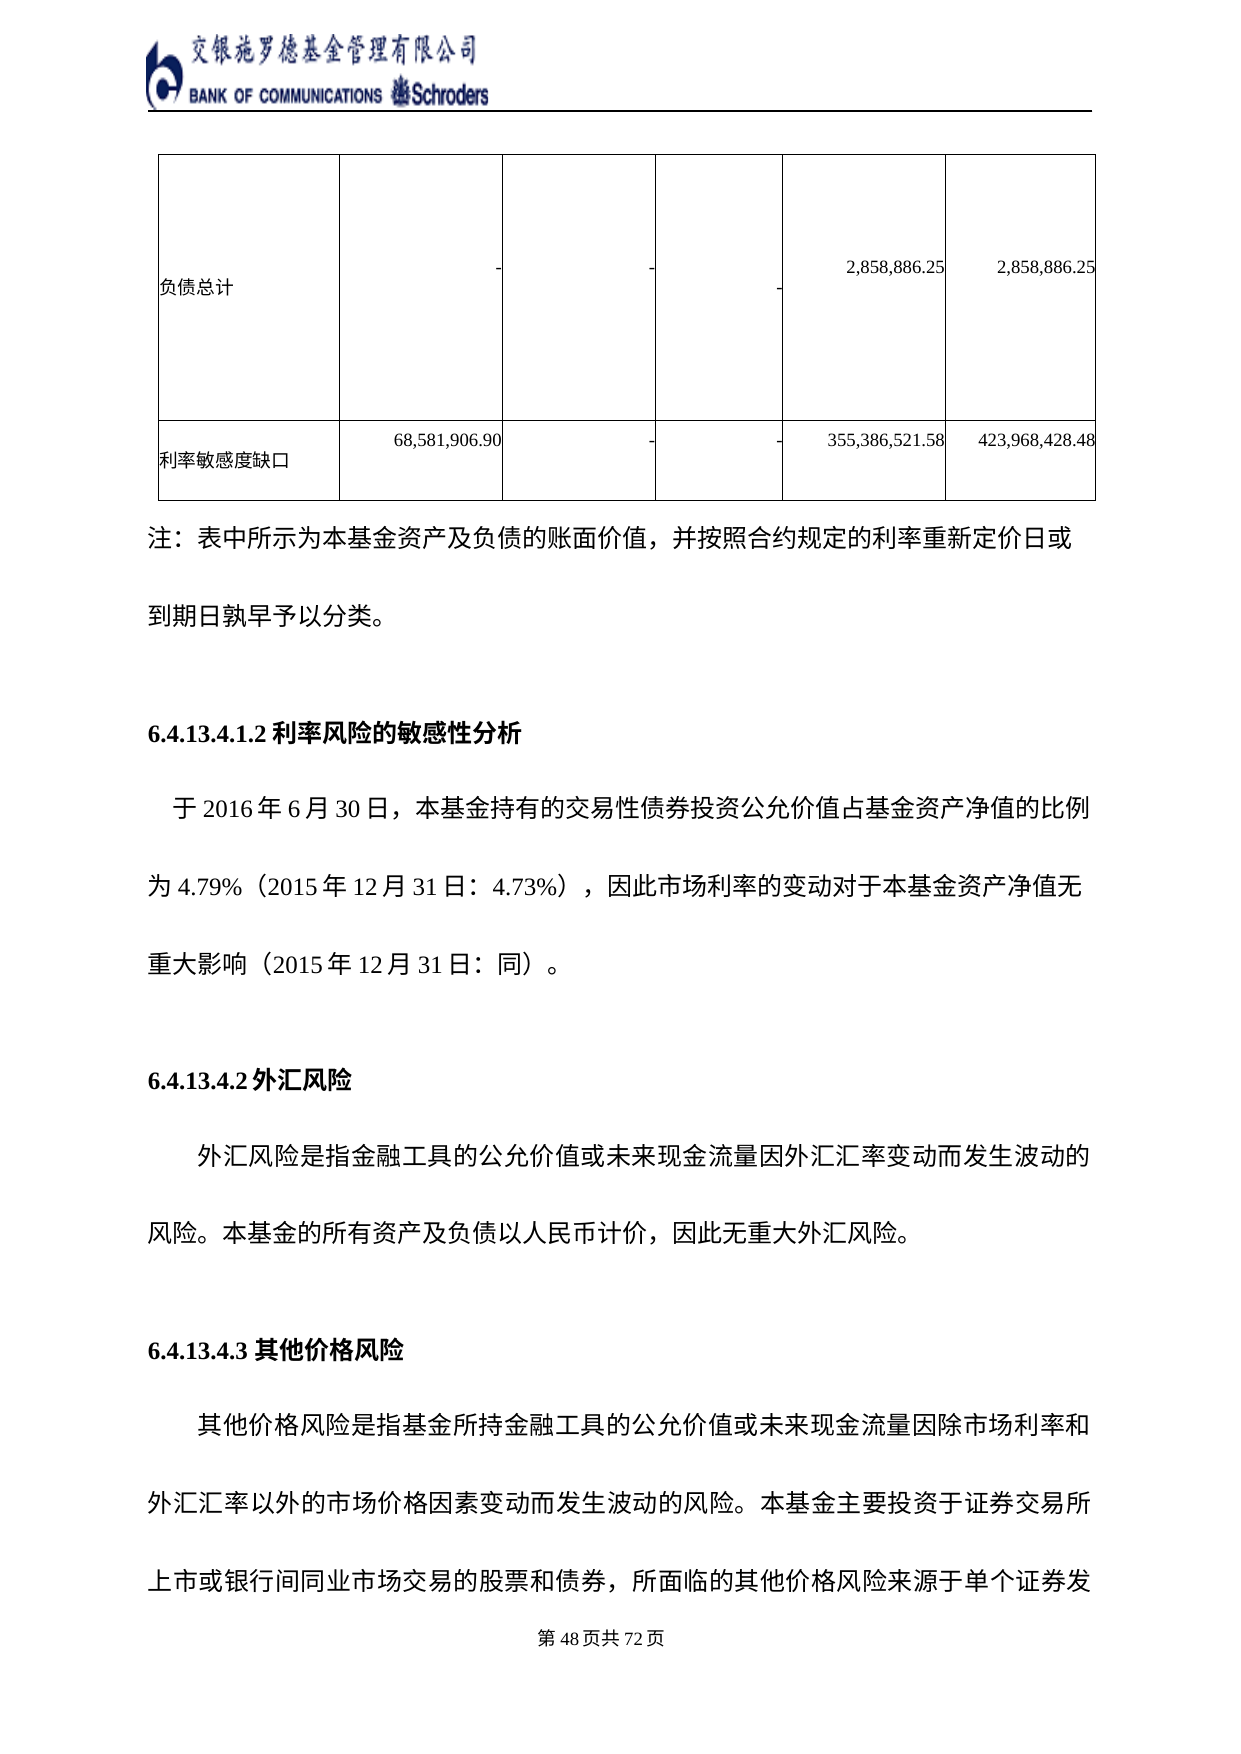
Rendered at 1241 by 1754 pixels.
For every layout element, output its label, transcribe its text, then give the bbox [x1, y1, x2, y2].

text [148, 1391, 1092, 1612]
table_cell - [340, 155, 502, 420]
table_cell 2,858,886.25 [946, 155, 1095, 420]
table_cell 利率敏感度缺口 [159, 421, 339, 500]
text 外汇风险是指金融工具的公允价值或未来现金流量因外汇汇率变动而发生波动的风险。本基金的所有资产及负债以人民币计价，因此无重大外汇风险。 [148, 1122, 1092, 1264]
table_cell 2,858,886.25 [783, 155, 945, 420]
table_cell 68,581,906.90 [340, 421, 502, 500]
table_cell 423,968,428.48 [946, 421, 1095, 500]
table_cell 355,386,521.58 [783, 421, 945, 500]
text 6.4.13.4.2外汇风险 [148, 1046, 1092, 1111]
table_cell - [656, 155, 782, 420]
table_cell 负债总计 [159, 155, 339, 420]
table_cell - [503, 421, 655, 500]
text 6.4.13.4.3 其他价格风险 [148, 1316, 1092, 1381]
picture [146, 34, 489, 110]
text 注：表中所示为本基金资产及负债的账面价值，并按照合约规定的利率重新定价日或到期日孰早予以分类。 [148, 504, 1092, 647]
table_cell - [503, 155, 655, 420]
table_cell - [656, 421, 782, 500]
text 6.4.13.4.1.2 利率风险的敏感性分析 [148, 699, 1092, 764]
text 于2016年6月30日，本基金持有的交易性债券投资公允价值占基金资产净值的比例为4.79%（2015年12月31日：4.73%），因此市场利率的变动对于本基金资产净值无重大影响（2015年12月31日：同）。 [148, 774, 1092, 995]
